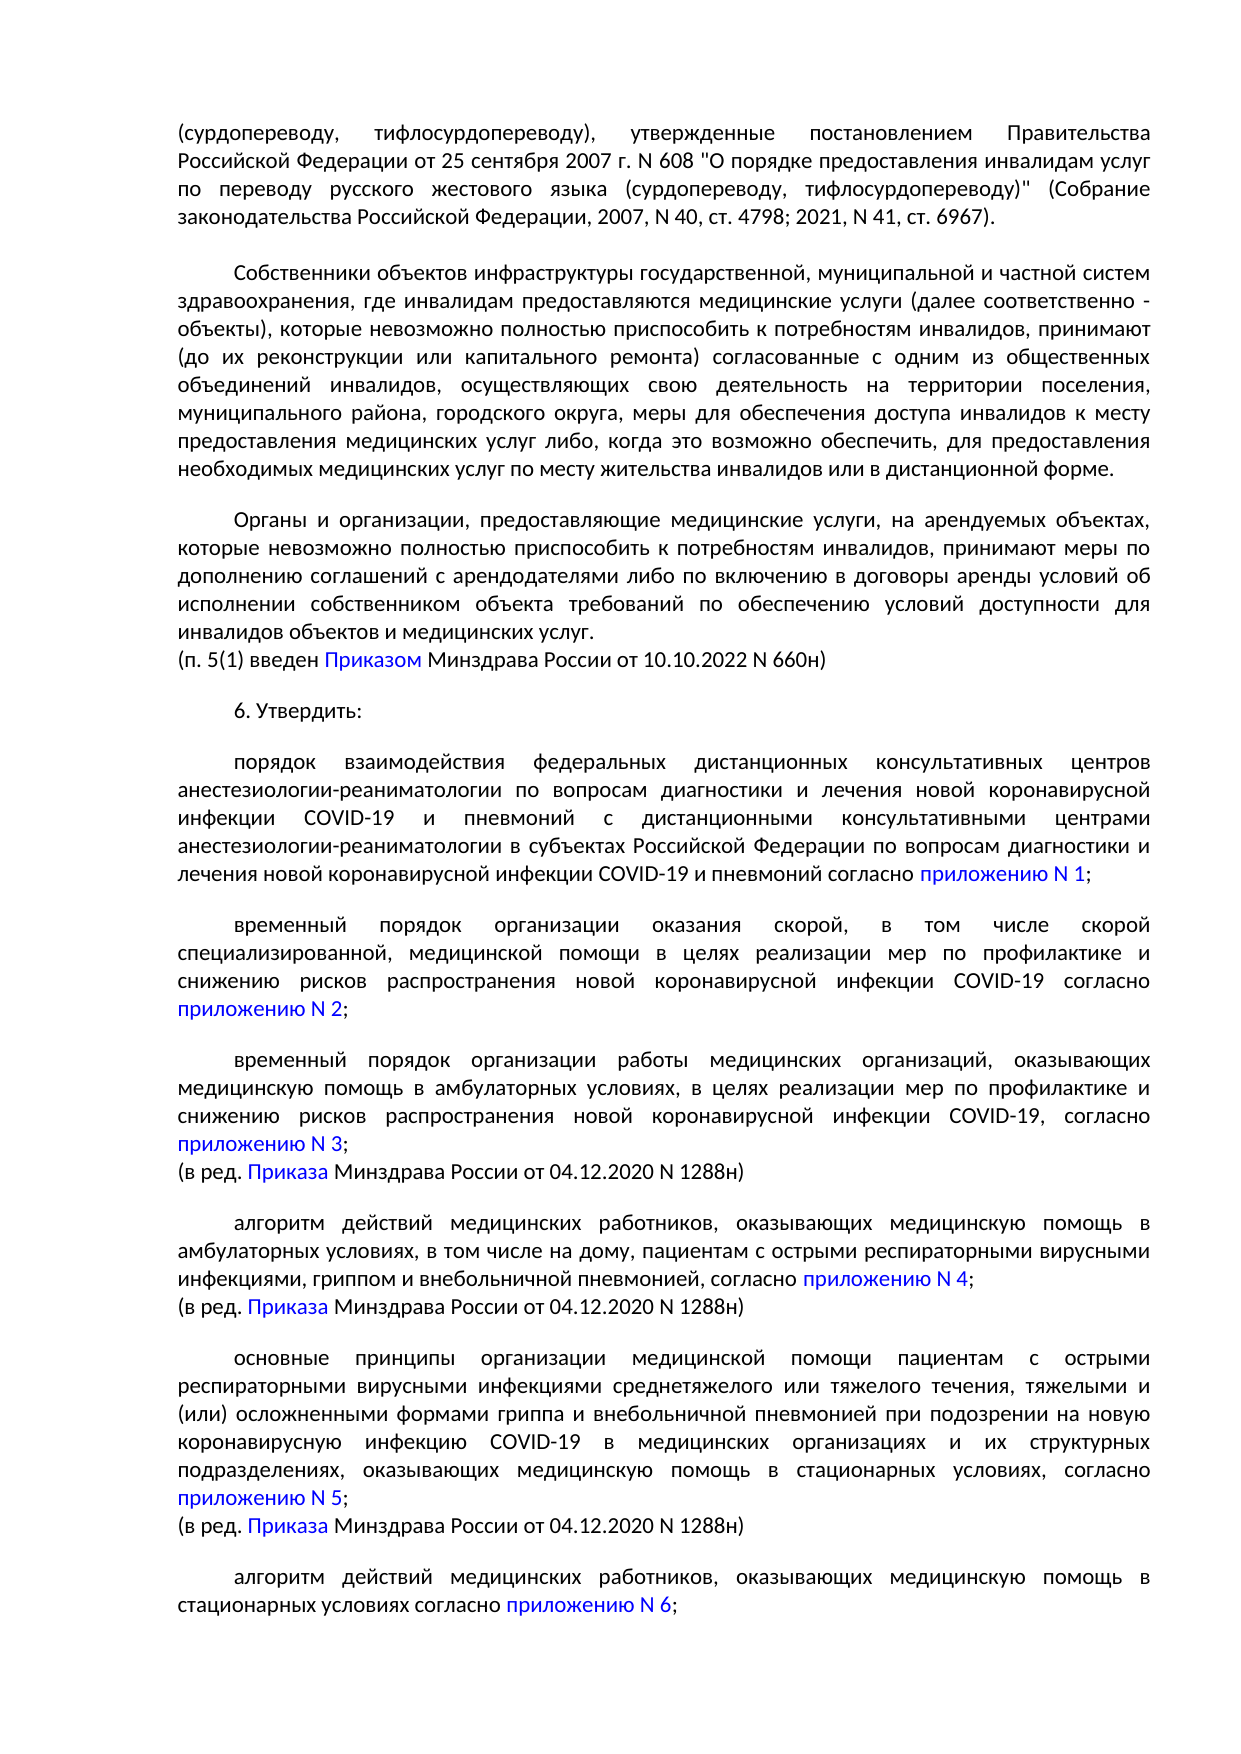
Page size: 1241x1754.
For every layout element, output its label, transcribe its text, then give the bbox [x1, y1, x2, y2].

text алгоритм действий медицинских работников, оказывающих медицинскую помощь в стационарных условиях согласно приложению N 6; [177, 1562, 1152, 1618]
text временный порядок организации оказания скорой, в том числе скорой специализированной, медицинской помощи в целях реализации мер по профилактике и снижению рисков распространения новой коронавирусной инфекции COVID-19 согласно приложению N 2; [177, 910, 1152, 1022]
text (в ред. Приказа Минздрава России от 04.12.2020 N 1288н) [177, 1292, 1152, 1320]
text 6. Утвердить: [177, 696, 1152, 724]
text Собственники объектов инфраструктуры государственной, муниципальной и частной систем здравоохранения, где инвалидам предоставляются медицинские услуги (далее соответственно - объекты), которые невозможно полностью приспособить к потребностям инвалидов, принимают (до их реконструкции или капитального ремонта) согласованные с одним из общественных объединений инвалидов, осуществляющих свою деятельность на территории поселения, муниципального района, городского округа, меры для обеспечения доступа инвалидов к месту предоставления медицинских услуг либо, когда это возможно обеспечить, для предоставления необходимых медицинских услуг по месту жительства инвалидов или в дистанционной форме. [177, 258, 1152, 482]
text временный порядок организации работы медицинских организаций, оказывающих медицинскую помощь в амбулаторных условиях, в целях реализации мер по профилактике и снижению рисков распространения новой коронавирусной инфекции COVID-19, согласно приложению N 3; [177, 1045, 1152, 1157]
text порядок взаимодействия федеральных дистанционных консультативных центров анестезиологии-реаниматологии по вопросам диагностики и лечения новой коронавирусной инфекции COVID-19 и пневмоний с дистанционными консультативными центрами анестезиологии-реаниматологии в субъектах Российской Федерации по вопросам диагностики и лечения новой коронавирусной инфекции COVID-19 и пневмоний согласно приложению N 1; [177, 747, 1152, 887]
text алгоритм действий медицинских работников, оказывающих медицинскую помощь в амбулаторных условиях, в том числе на дому, пациентам с острыми респираторными вирусными инфекциями, гриппом и внебольничной пневмонией, согласно приложению N 4; [177, 1208, 1152, 1292]
text (п. 5(1) введен Приказом Минздрава России от 10.10.2022 N 660н) [177, 645, 1152, 673]
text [177, 118, 1152, 230]
text (в ред. Приказа Минздрава России от 04.12.2020 N 1288н) [177, 1511, 1152, 1539]
text (в ред. Приказа Минздрава России от 04.12.2020 N 1288н) [177, 1157, 1152, 1185]
text Органы и организации, предоставляющие медицинские услуги, на арендуемых объектах, которые невозможно полностью приспособить к потребностям инвалидов, принимают меры по дополнению соглашений с арендодателями либо по включению в договоры аренды условий об исполнении собственником объекта требований по обеспечению условий доступности для инвалидов объектов и медицинских услуг. [177, 505, 1152, 645]
text основные принципы организации медицинской помощи пациентам с острыми респираторными вирусными инфекциями среднетяжелого или тяжелого течения, тяжелыми и (или) осложненными формами гриппа и внебольничной пневмонией при подозрении на новую коронавирусную инфекцию COVID-19 в медицинских организациях и их структурных подразделениях, оказывающих медицинскую помощь в стационарных условиях, согласно приложению N 5; [177, 1343, 1152, 1511]
